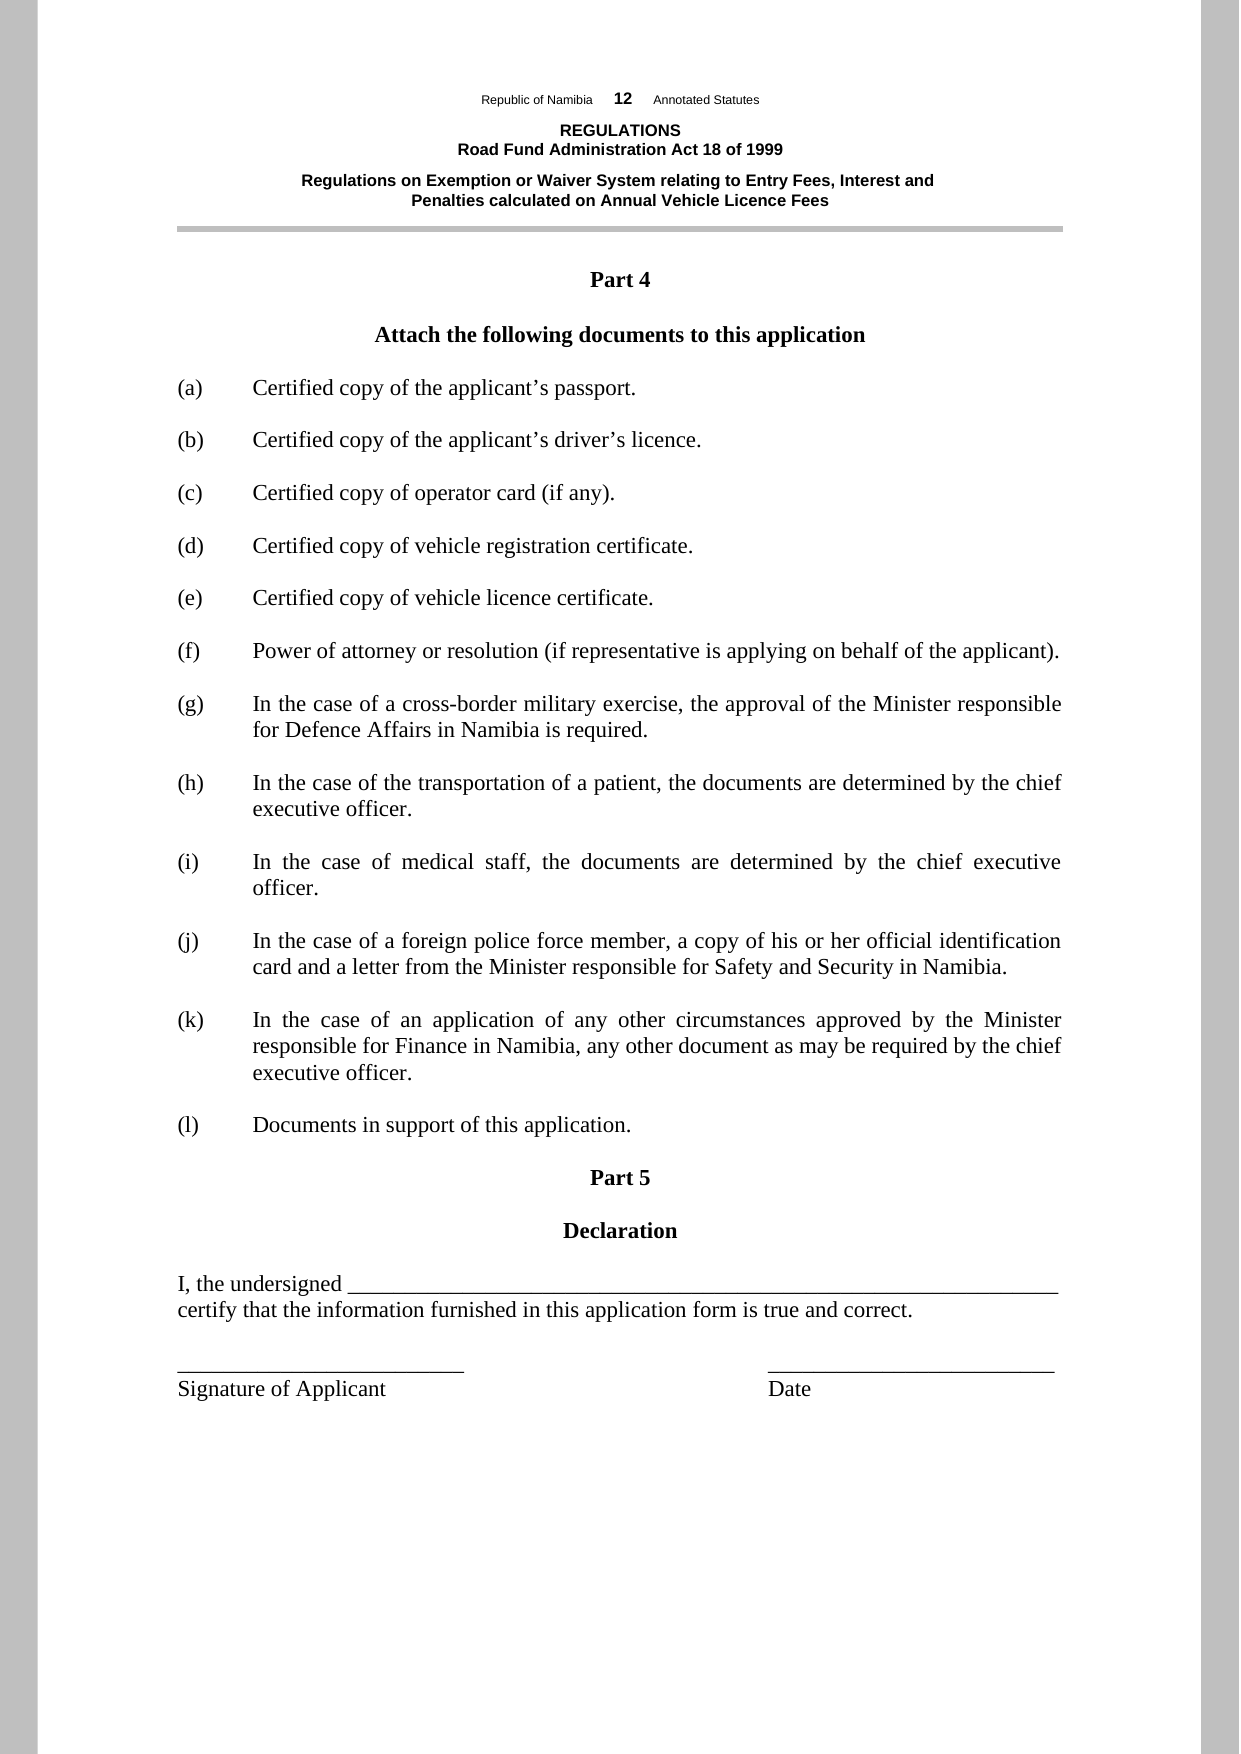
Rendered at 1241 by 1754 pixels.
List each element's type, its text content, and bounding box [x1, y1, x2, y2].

text (d) Certified copy of vehicle registration certificate. [177, 532, 1063, 558]
text (g) In the case of a cross-border military exercise, the approval of the Minister responsible for Defence Affairs in Namibia is required. [177, 690, 1063, 743]
text Part 4 [177, 266, 1063, 292]
text (e) Certified copy of vehicle licence certificate. [177, 584, 1063, 611]
text I, the undersigned ______________________________________________________________ [177, 1270, 1063, 1296]
text Declaration [177, 1217, 1063, 1243]
text (k) In the case of an application of any other circumstances approved by the Minister responsible for Finance in Namibia, any other document as may be required by the chief executive officer. [177, 1006, 1063, 1085]
text (b) Certified copy of the applicant’s driver’s licence. [177, 426, 1063, 453]
text (c) Certified copy of operator card (if any). [177, 479, 1063, 505]
text Signature of Applicant Date [177, 1375, 1063, 1401]
text (j) In the case of a foreign police force member, a copy of his or her official identification card and a letter from the Minister responsible for Safety and Security in Namibia. [177, 927, 1063, 980]
text (l) Documents in support of this application. [177, 1112, 1063, 1138]
text (i) In the case of medical staff, the documents are determined by the chief executive officer. [177, 848, 1063, 901]
text (f) Power of attorney or resolution (if representative is applying on behalf of the applicant). [177, 637, 1063, 663]
text Attach the following documents to this application [177, 321, 1063, 347]
text (a) Certified copy of the applicant’s passport. [177, 374, 1063, 400]
text _________________________ _________________________ [177, 1349, 1063, 1375]
text Part 5 [177, 1164, 1063, 1191]
text (h) In the case of the transportation of a patient, the documents are determined by the chief executive officer. [177, 769, 1063, 822]
text certify that the information furnished in this application form is true and correct. [177, 1296, 1063, 1322]
